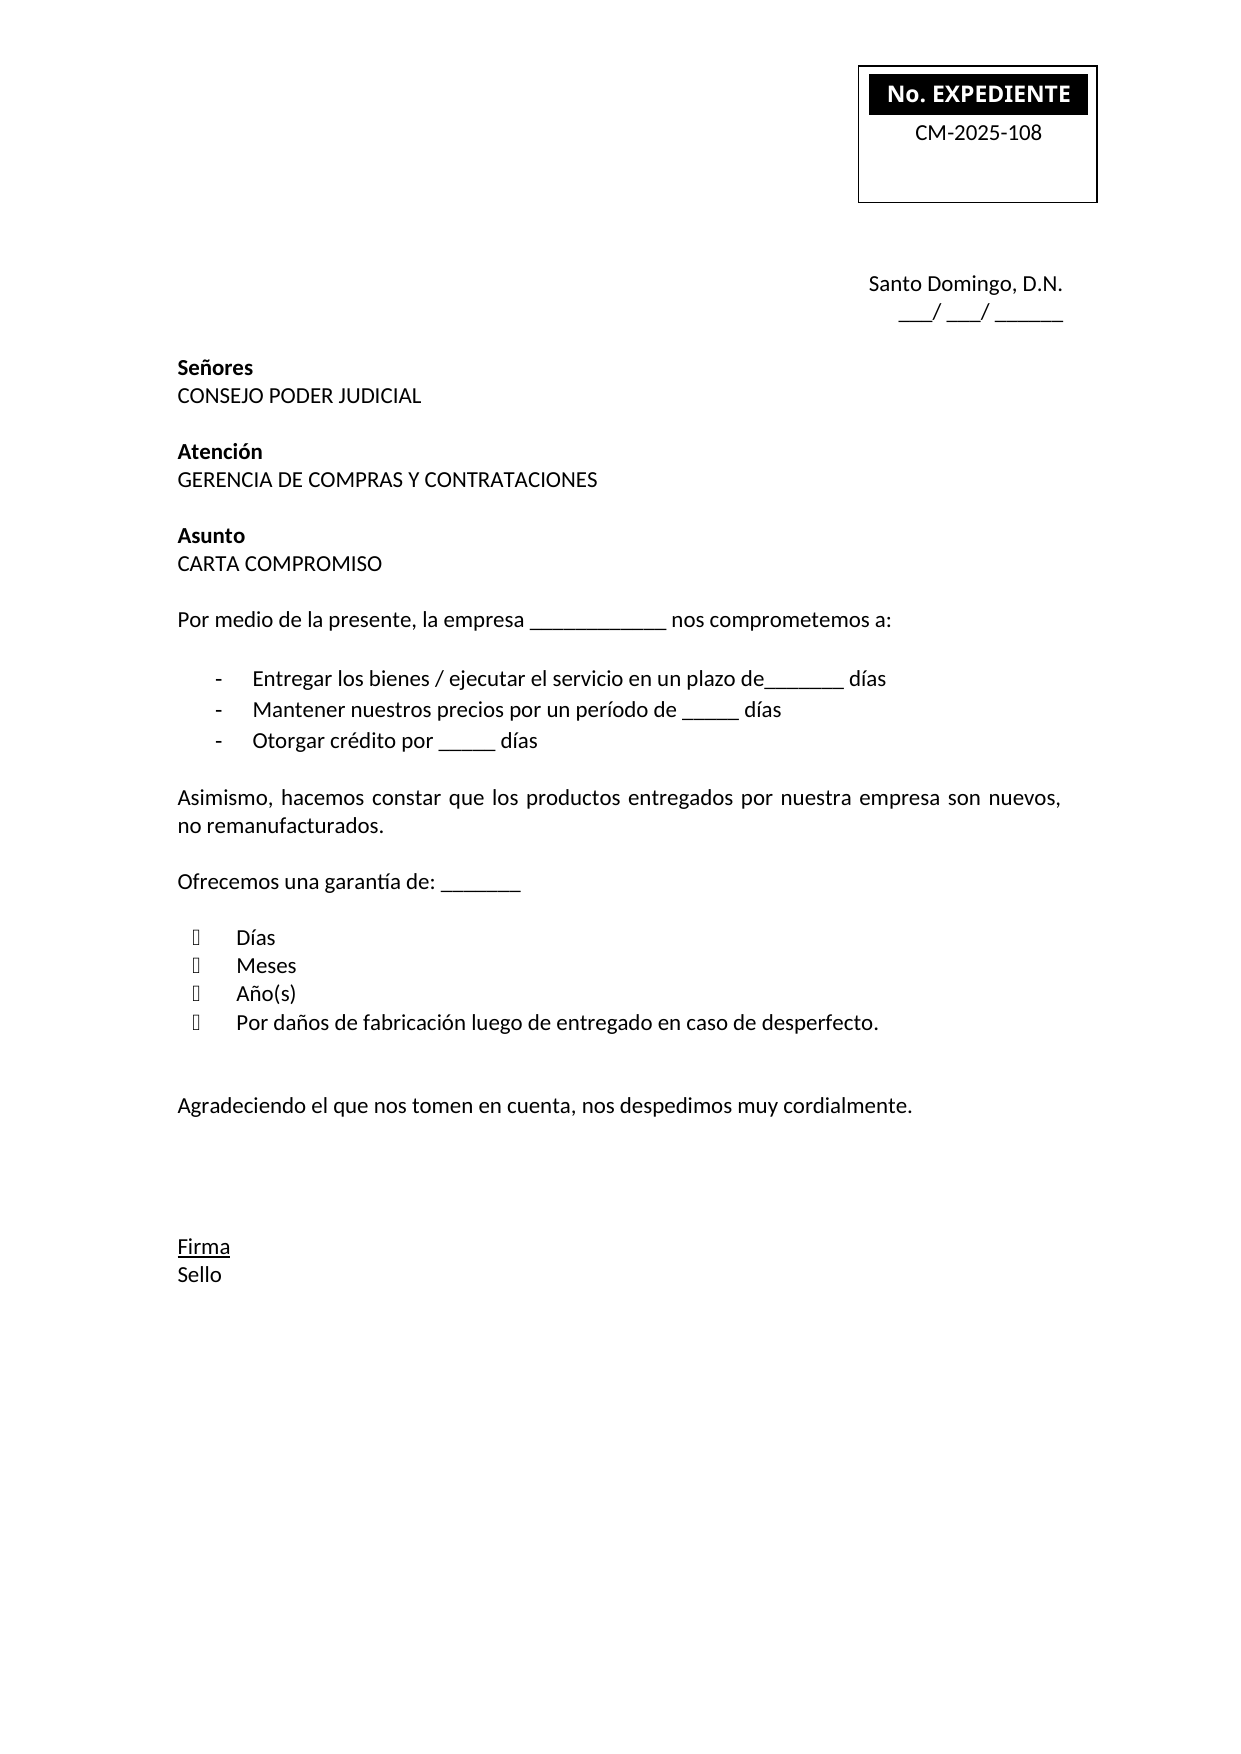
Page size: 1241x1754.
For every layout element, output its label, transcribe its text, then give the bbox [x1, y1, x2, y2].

text CARTA COMPROMISO [177, 549, 1063, 578]
text GERENCIA DE COMPRAS Y CONTRATACIONES [177, 466, 1063, 493]
list Mantener nuestros precios por un período de _____ días [215, 693, 1063, 724]
text Señores [177, 353, 1063, 381]
text Asimismo, hacemos constar que los productos entregados por nuestra empresa son nuevos, no remanufacturados. [177, 783, 1063, 839]
list Meses [192, 952, 1063, 979]
list Entregar los bienes / ejecutar el servicio en un plazo de_______ días [215, 662, 1063, 693]
text Agradeciendo el que nos tomen en cuenta, nos despedimos muy cordialmente. [177, 1092, 1063, 1120]
text CONSEJO PODER JUDICIAL [177, 381, 1063, 409]
list Año(s) [192, 979, 1063, 1008]
text ___/ ___/ ______ [177, 297, 1063, 325]
text Ofrecemos una garantía de: _______ [177, 867, 1063, 896]
text Asunto [177, 522, 1063, 549]
list Días [192, 923, 1063, 952]
list Por daños de fabricación luego de entregado en caso de desperfecto. [192, 1008, 1063, 1036]
list Otorgar crédito por _____ días [215, 724, 1063, 755]
text Sello [177, 1260, 1063, 1288]
text Por medio de la presente, la empresa ____________ nos comprometemos a: [177, 606, 1063, 634]
text Santo Domingo, D.N. [177, 269, 1063, 297]
text Firma [177, 1232, 1063, 1260]
text Atención [177, 437, 1063, 466]
